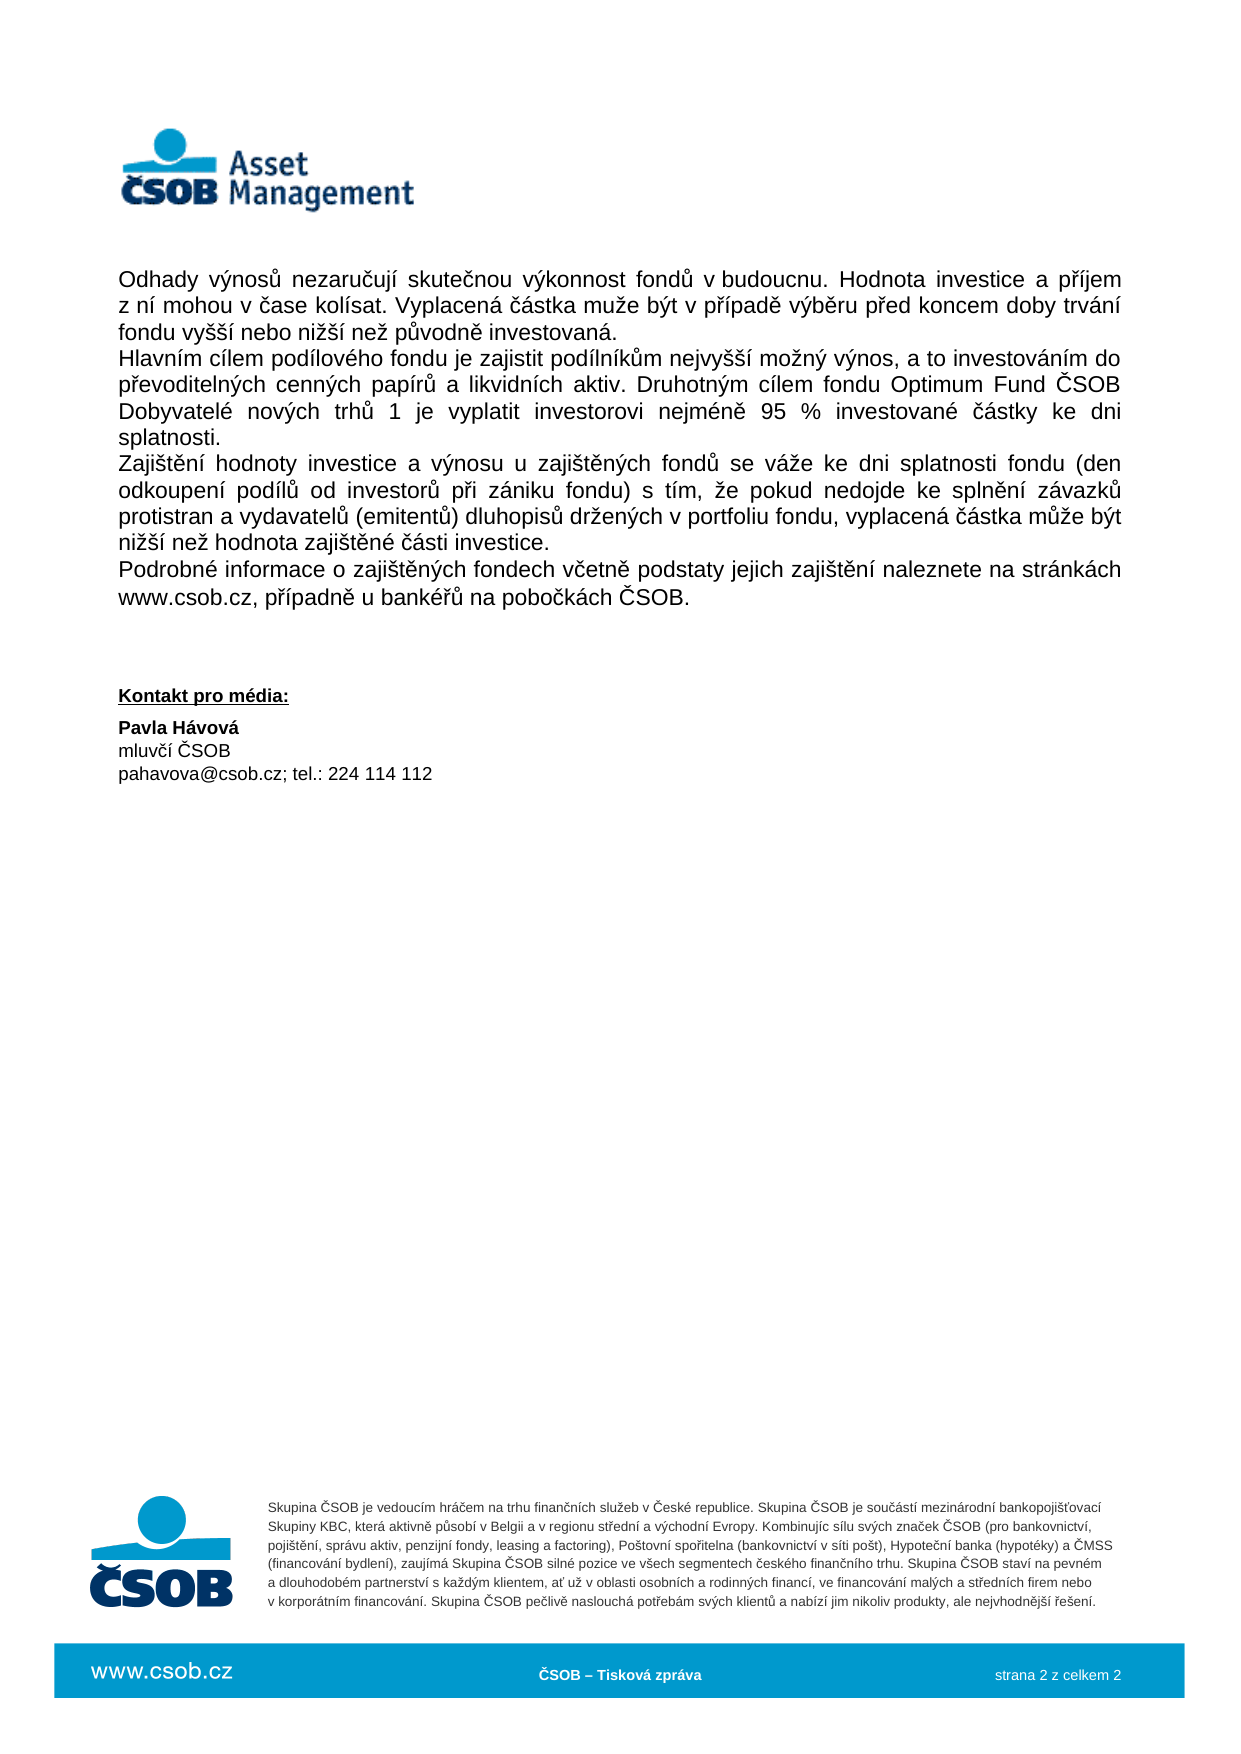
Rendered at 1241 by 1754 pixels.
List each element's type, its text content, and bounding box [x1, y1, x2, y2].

text Zajištění hodnoty investice a výnosu u zajištěných fondů se váže ke dni splatnosti fondu (den odkoupení podílů od investorů při zániku fondu) s tím, že pokud nedojde ke splnění závazků protistran a vydavatelů (emitentů) dluhopisů držených v portfoliu fondu, vyplacená částka může být nižší než hodnota zajištěné části investice. [118, 450, 1122, 556]
text Podrobné informace o zajištěných fondech včetně podstaty jejich zajištění naleznete na stránkách www.csob.cz, případně u bankéřů na pobočkách ČSOB. [118, 556, 1122, 610]
text Kontakt pro média: [118, 684, 1122, 707]
picture [190, 1663, 197, 1678]
text Odhady výnosů nezaručují skutečnou výkonnost fondů v budoucnu. Hodnota investice a příjem z ní mohou v čase kolísat. Vyplacená částka muže být v případě výběru před koncem doby trvání fondu vyšší nebo nižší než původně investovaná. [118, 266, 1122, 345]
text pahavova@csob.cz; tel.: 224 114 112 [118, 761, 1122, 784]
text Pavla Hávová [118, 715, 1122, 738]
text Hlavním cílem podílového fondu je zajistit podílníkům nejvyšší možný výnos, a to investováním do převoditelných cenných papírů a likvidních aktiv. Druhotným cílem fondu Optimum Fund ČSOB Dobyvatelé nových trhů 1 je vyplatit investorovi nejméně 95 % investované částky ke dni splatnosti. [118, 345, 1122, 450]
picture [54, 1496, 1185, 1643]
text mluvčí ČSOB [118, 738, 1122, 761]
picture [103, 118, 439, 225]
